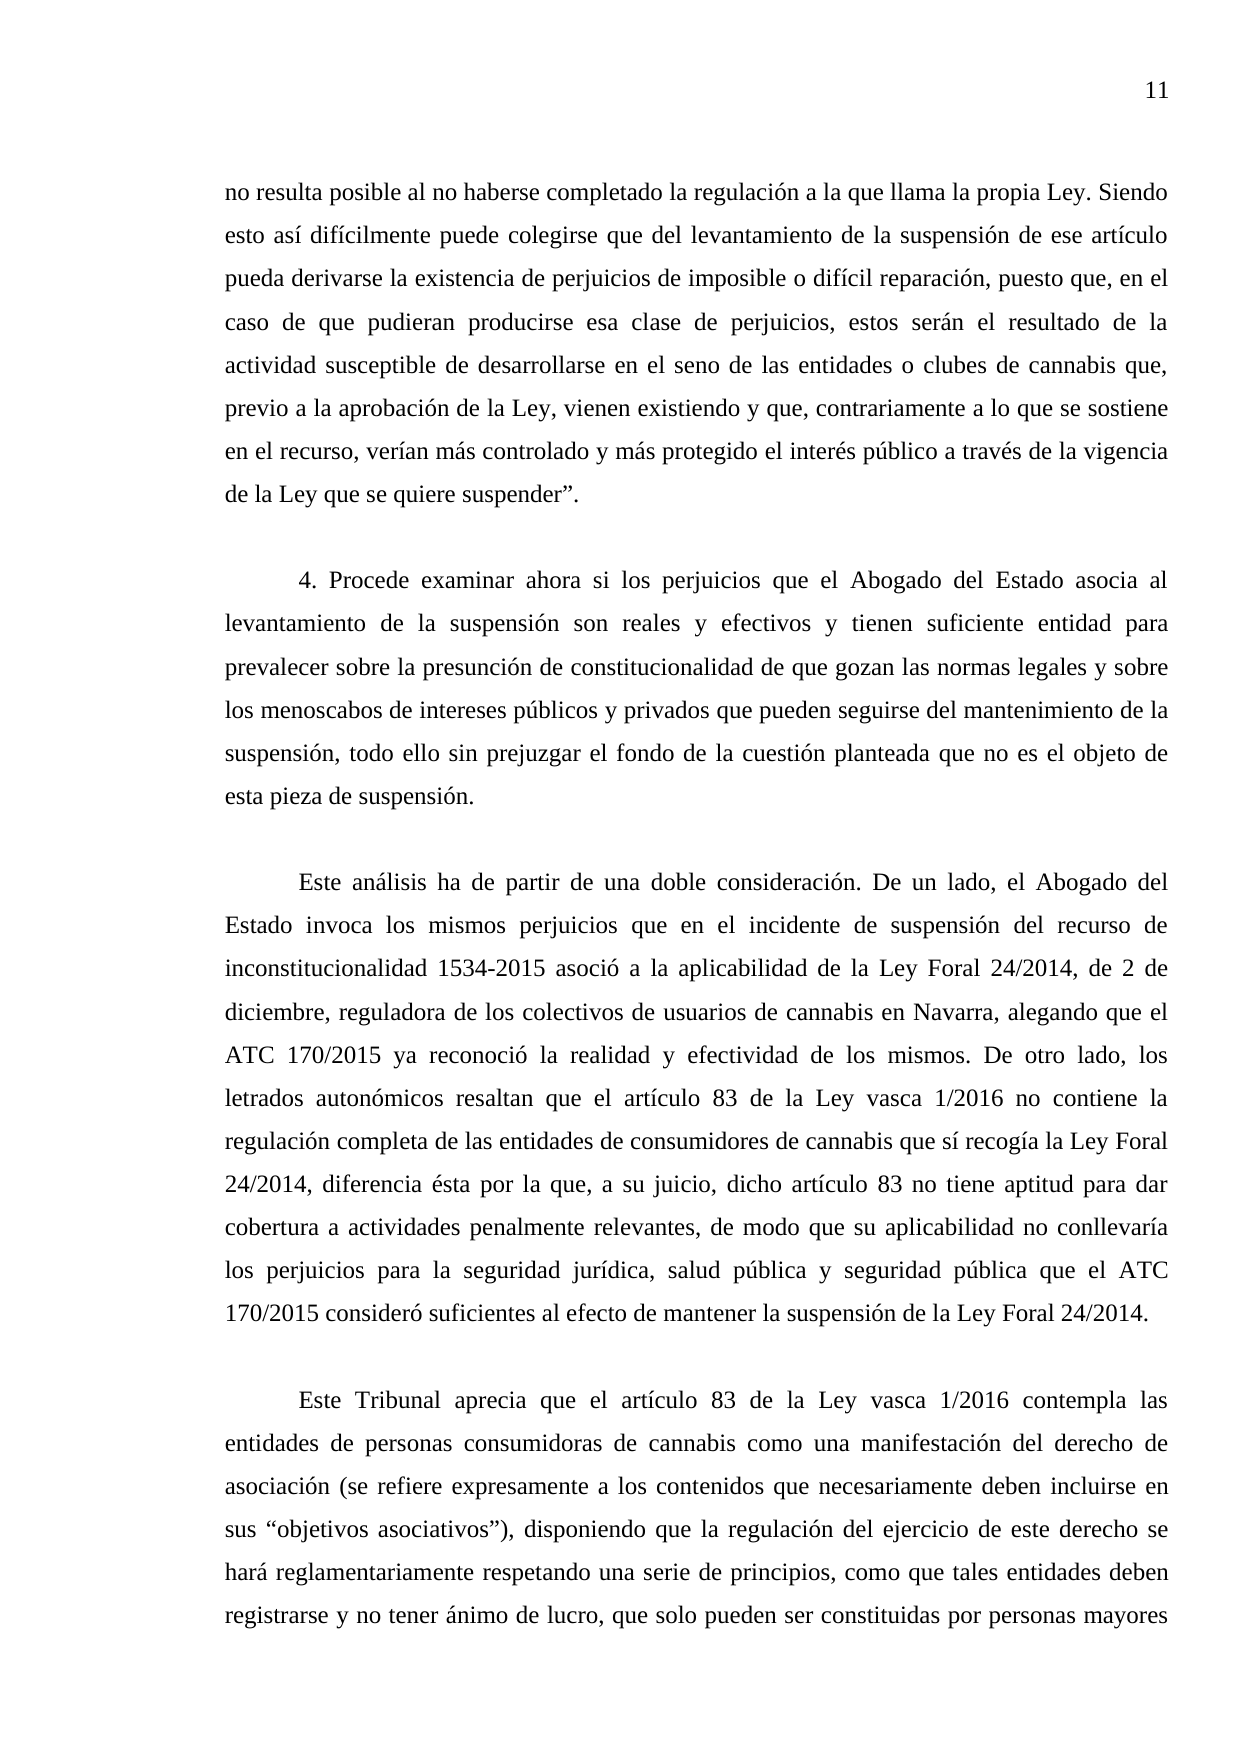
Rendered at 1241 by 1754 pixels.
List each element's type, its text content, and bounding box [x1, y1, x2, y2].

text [224, 177, 1169, 508]
text Este análisis ha de partir de una doble consideración. De un lado, el Abogado del Estado invoca los mismos perjuicios que en el incidente de suspensión del recurso de inconstitucionalidad 1534-2015 asoció a la aplicabilidad de la Ley Foral 24/2014, de 2 de diciembre, reguladora de los colectivos de usuarios de cannabis en Navarra, alegando que el ATC 170/2015 ya reconoció la realidad y efectividad de los mismos. De otro lado, los letrados autonómicos resaltan que el artículo 83 de la Ley vasca 1/2016 no contiene la regulación completa de las entidades de consumidores de cannabis que sí recogía la Ley Foral 24/2014, diferencia ésta por la que, a su juicio, dicho artículo 83 no tiene aptitud para dar cobertura a actividades penalmente relevantes, de modo que su aplicabilidad no conllevaría los perjuicios para la seguridad jurídica, salud pública y seguridad pública que el ATC 170/2015 consideró suficientes al efecto de mantener la suspensión de la Ley Foral 24/2014. [224, 867, 1169, 1327]
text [224, 1385, 1169, 1629]
text 4. Procede examinar ahora si los perjuicios que el Abogado del Estado asocia al levantamiento de la suspensión son reales y efectivos y tienen suficiente entidad para prevalecer sobre la presunción de constitucionalidad de que gozan las normas legales y sobre los menoscabos de intereses públicos y privados que pueden seguirse del mantenimiento de la suspensión, todo ello sin prejuzgar el fondo de la cuestión planteada que no es el objeto de esta pieza de suspensión. [224, 565, 1169, 810]
